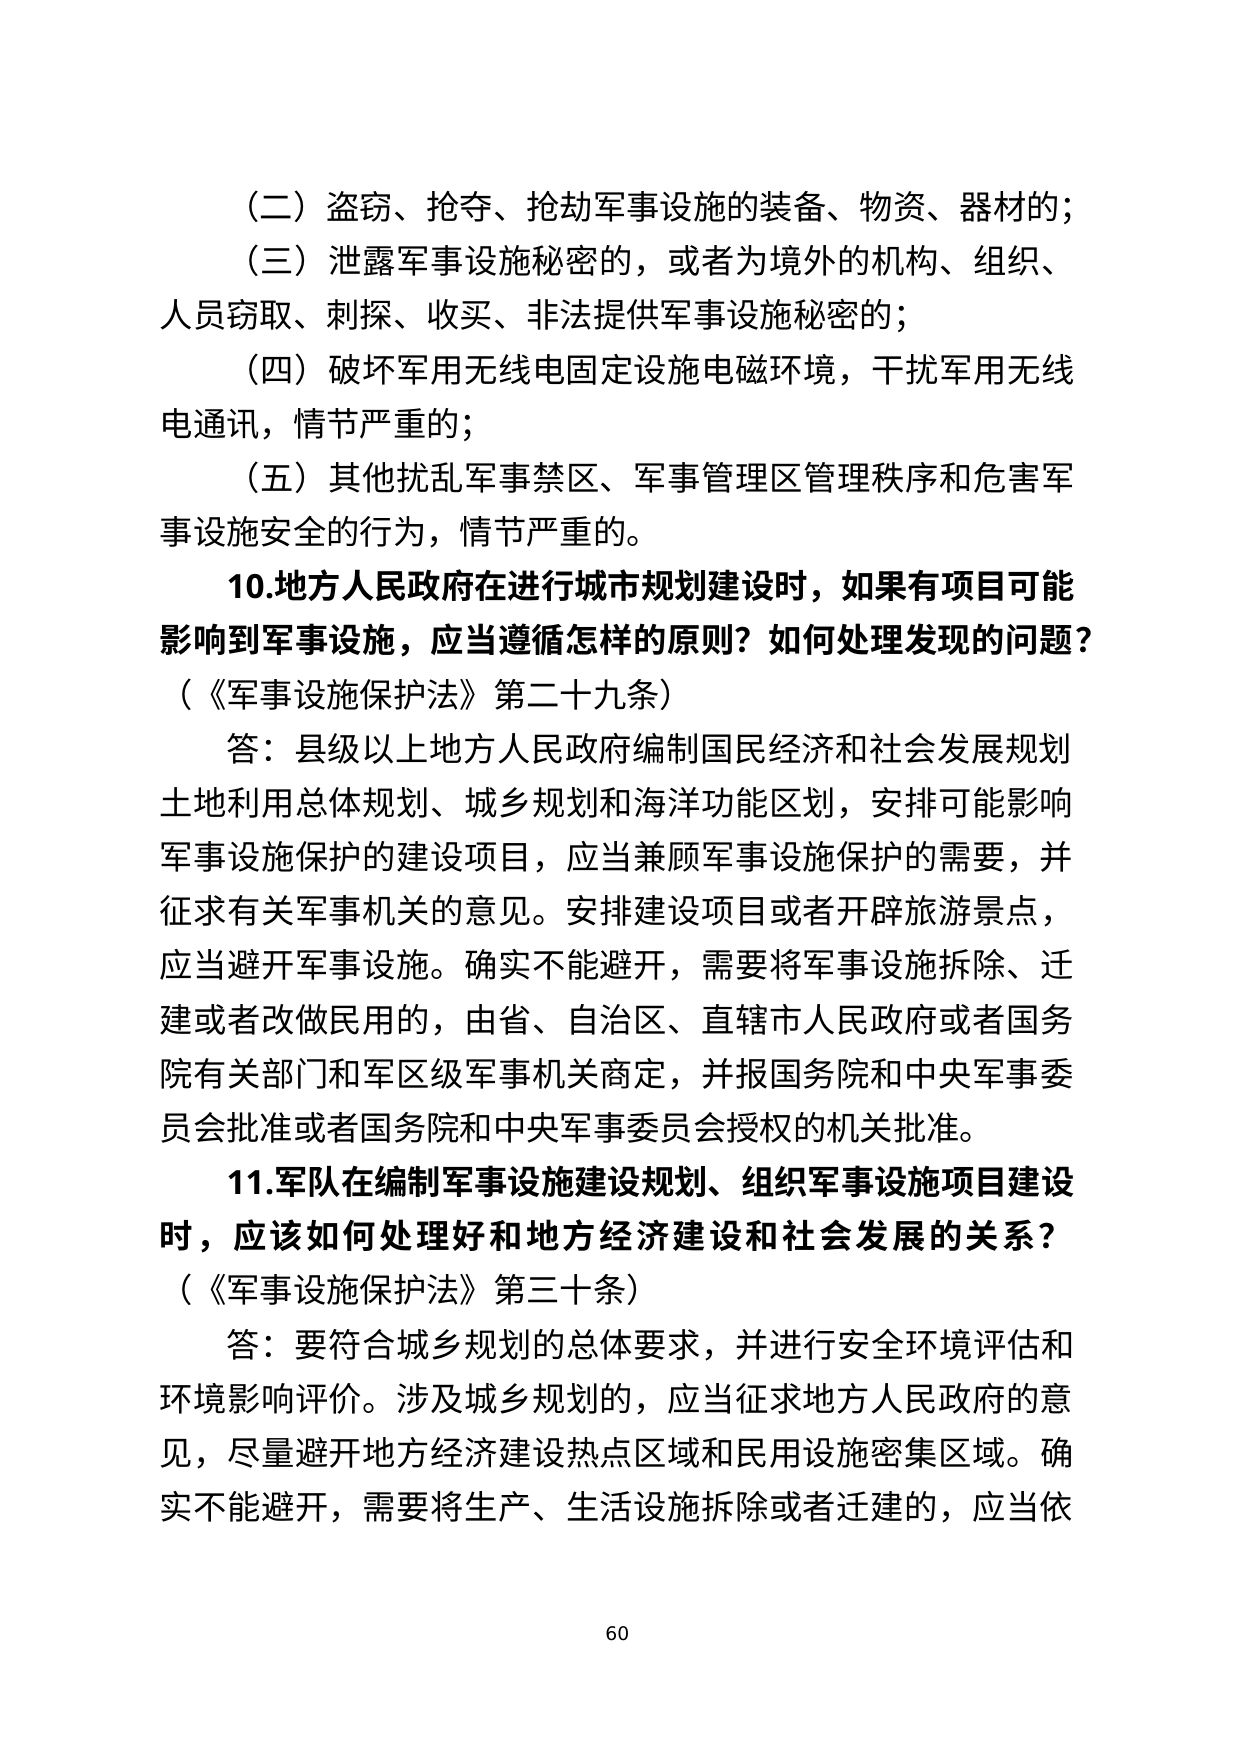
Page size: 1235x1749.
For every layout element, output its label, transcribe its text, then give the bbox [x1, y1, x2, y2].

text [159, 1314, 1075, 1530]
text （四）破坏军用无线电固定设施电磁环境，干扰军用无线电通讯，情节严重的； [159, 339, 1075, 447]
text 10.地方人民政府在进行城市规划建设时，如果有项目可能影响到军事设施，应当遵循怎样的原则？如何处理发现的问题？（《军事设施保护法》第二十九条） [159, 555, 1075, 718]
text 11.军队在编制军事设施建设规划、组织军事设施项目建设时，应该如何处理好和地方经济建设和社会发展的关系？（《军事设施保护法》第三十条） [159, 1151, 1075, 1314]
text （五）其他扰乱军事禁区、军事管理区管理秩序和危害军事设施安全的行为，情节严重的。 [159, 447, 1075, 555]
text （三）泄露军事设施秘密的，或者为境外的机构、组织、人员窃取、刺探、收买、非法提供军事设施秘密的； [159, 230, 1075, 339]
text （二）盗窃、抢夺、抢劫军事设施的装备、物资、器材的； [159, 176, 1075, 230]
text 答：县级以上地方人民政府编制国民经济和社会发展规划、土地利用总体规划、城乡规划和海洋功能区划，安排可能影响军事设施保护的建设项目，应当兼顾军事设施保护的需要，并征求有关军事机关的意见。安排建设项目或者开辟旅游景点，应当避开军事设施。确实不能避开，需要将军事设施拆除、迁建或者改做民用的，由省、自治区、直辖市人民政府或者国务院有关部门和军区级军事机关商定，并报国务院和中央军事委员会批准或者国务院和中央军事委员会授权的机关批准。 [159, 718, 1075, 1151]
